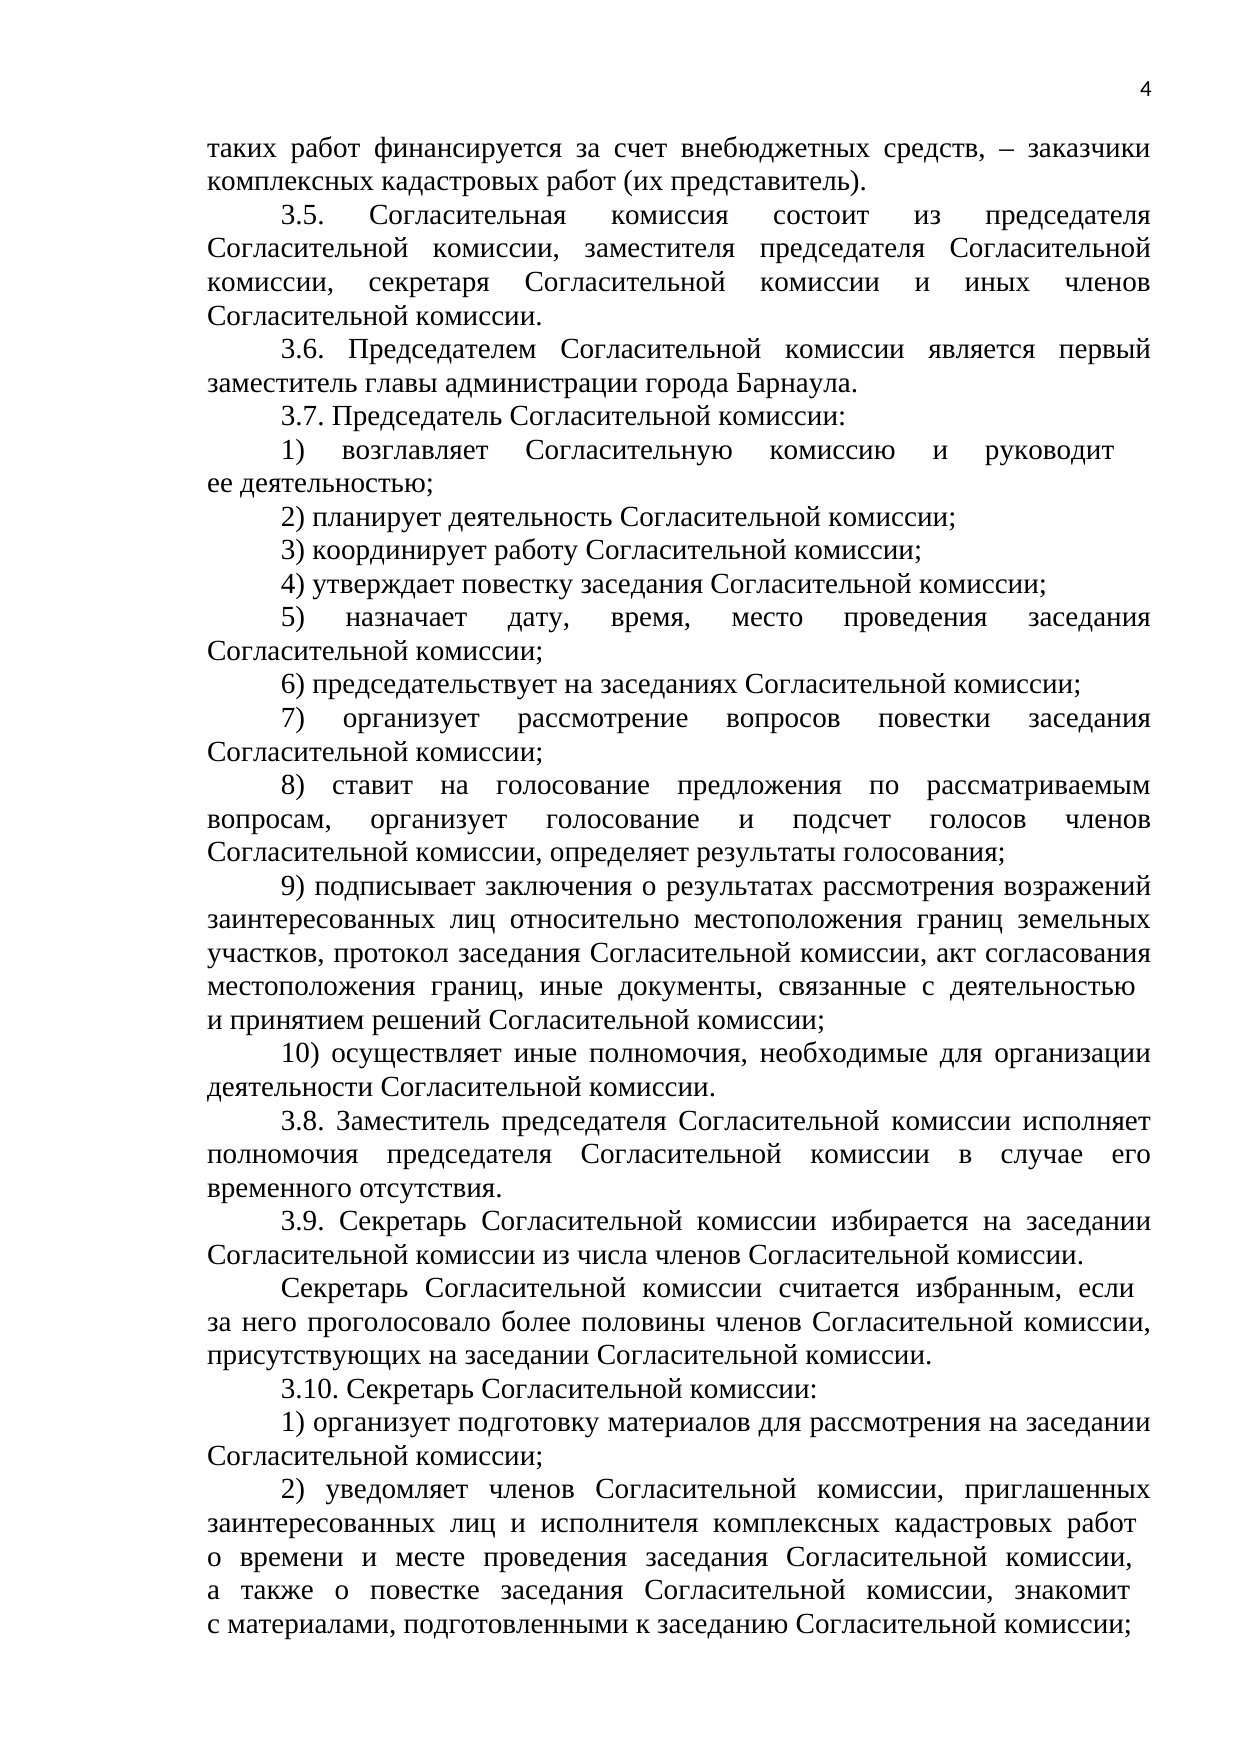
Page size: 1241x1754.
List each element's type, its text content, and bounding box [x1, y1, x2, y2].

text 3.8. Заместитель председателя Согласительной комиссии исполняет полномочия председателя Согласительной комиссии в случае его временного отсутствия. [207, 1103, 1152, 1203]
text 3.6. Председателем Согласительной комиссии является первый заместитель главы администрации города Барнаула. [207, 331, 1152, 398]
text 4) утверждает повестку заседания Согласительной комиссии; [207, 566, 1152, 599]
text 10) осуществляет иные полномочия, необходимые для организации деятельности Согласительной комиссии. [207, 1036, 1152, 1103]
text 3.10. Секретарь Согласительной комиссии: [207, 1371, 1152, 1404]
text 2) планирует деятельность Согласительной комиссии; [207, 499, 1152, 532]
text 5) назначает дату, время, место проведения заседания Согласительной комиссии; [207, 599, 1152, 667]
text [207, 130, 1152, 197]
text 1) возглавляет Согласительную комиссию и руководит ее деятельностью; [207, 432, 1152, 499]
text 3.9. Секретарь Согласительной комиссии избирается на заседании Согласительной комиссии из числа членов Согласительной комиссии. [207, 1203, 1152, 1270]
text 3.7. Председатель Согласительной комиссии: [207, 398, 1152, 432]
text 6) председательствует на заседаниях Согласительной комиссии; [207, 667, 1152, 700]
text 3) координирует работу Согласительной комиссии; [207, 532, 1152, 566]
text 8) ставит на голосование предложения по рассматриваемым вопросам, организует голосование и подсчет голосов членов Согласительной комиссии, определяет результаты голосования; [207, 767, 1152, 868]
text Секретарь Согласительной комиссии считается избранным, если за него проголосовало более половины членов Согласительной комиссии, присутствующих на заседании Согласительной комиссии. [207, 1270, 1152, 1371]
text 7) организует рассмотрение вопросов повестки заседания Согласительной комиссии; [207, 700, 1152, 767]
text 1) организует подготовку материалов для рассмотрения на заседании Согласительной комиссии; [207, 1404, 1152, 1472]
text 9) подписывает заключения о результатах рассмотрения возражений заинтересованных лиц относительно местоположения границ земельных участков, протокол заседания Согласительной комиссии, акт согласования местоположения границ, иные документы, связанные с деятельностью и принятием решений Согласительной комиссии; [207, 868, 1152, 1036]
text 3.5. Согласительная комиссия состоит из председателя Согласительной комиссии, заместителя председателя Согласительной комиссии, секретаря Согласительной комиссии и иных членов Согласительной комиссии. [207, 197, 1152, 331]
text 2) уведомляет членов Согласительной комиссии, приглашенных заинтересованных лиц и исполнителя комплексных кадастровых работ о времени и месте проведения заседания Согласительной комиссии, а также о повестке заседания Согласительной комиссии, знакомит с материалами, подготовленными к заседанию Согласительной комиссии; [207, 1472, 1152, 1639]
